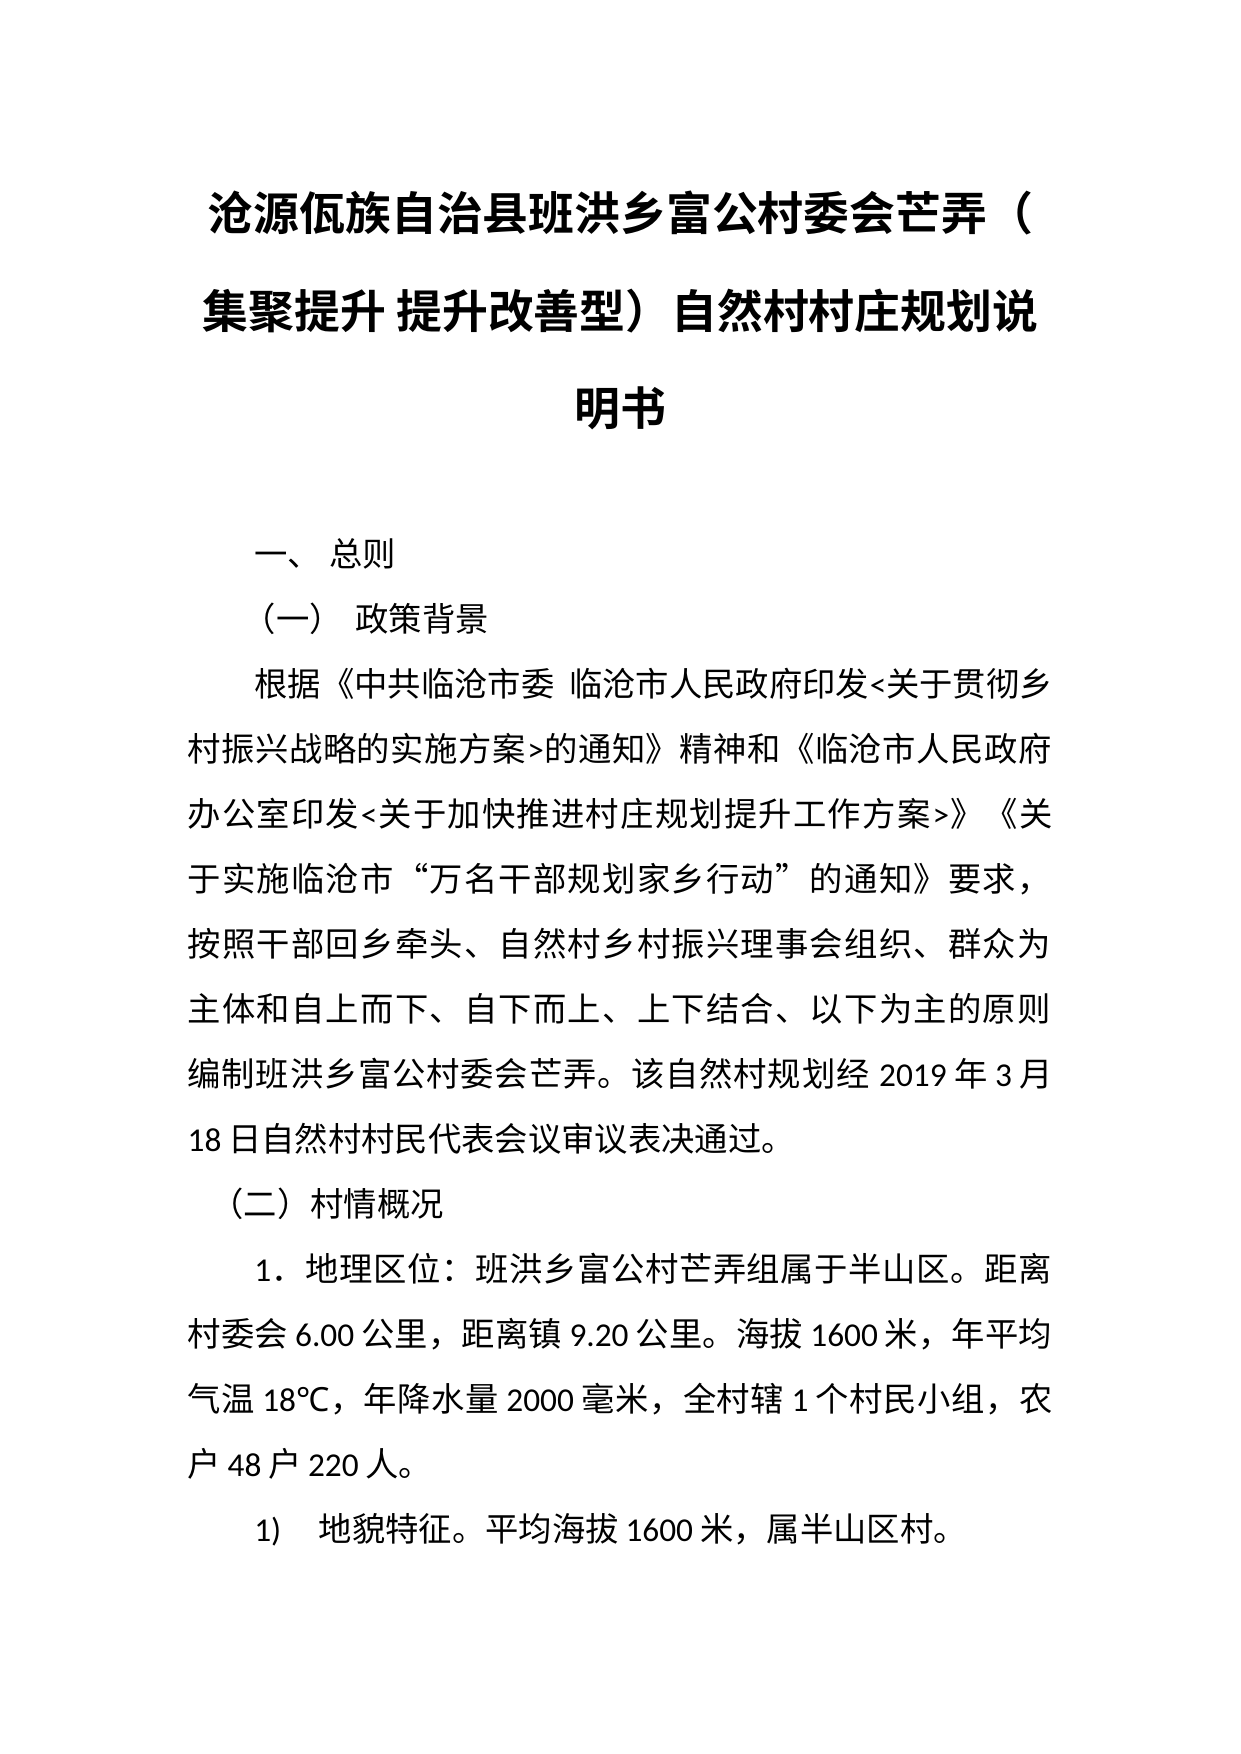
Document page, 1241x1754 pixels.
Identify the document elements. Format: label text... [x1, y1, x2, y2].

text 沧源佤族自治县班洪乡富公村委会芒弄（ 集聚提升 提升改善型）自然村村庄规划说明书 [187, 162, 1053, 454]
list 地貌特征。平均海拔1600米，属半山区村。 [187, 1494, 1053, 1559]
text 1．地理区位：班洪乡富公村芒弄组属于半山区。距离村委会6.00公里，距离镇9.20公里。海拔1600米，年平均气温18℃，年降水量2000毫米，全村辖1个村民小组，农户48户220人。 [187, 1234, 1053, 1494]
list 政策背景 [243, 584, 1053, 649]
text 根据《中共临沧市委 临沧市人民政府印发<关于贯彻乡村振兴战略的实施方案>的通知》精神和《临沧市人民政府办公室印发<关于加快推进村庄规划提升工作方案>》《关于实施临沧市“万名干部规划家乡行动”的通知》要求，按照干部回乡牵头、自然村乡村振兴理事会组织、群众为主体和自上而下、自下而上、上下结合、以下为主的原则，编制班洪乡富公村委会芒弄。该自然村规划经2019年3月18日自然村村民代表会议审议表决通过。 （二）村情概况 [187, 649, 1053, 1234]
list 总则 [254, 519, 1053, 584]
